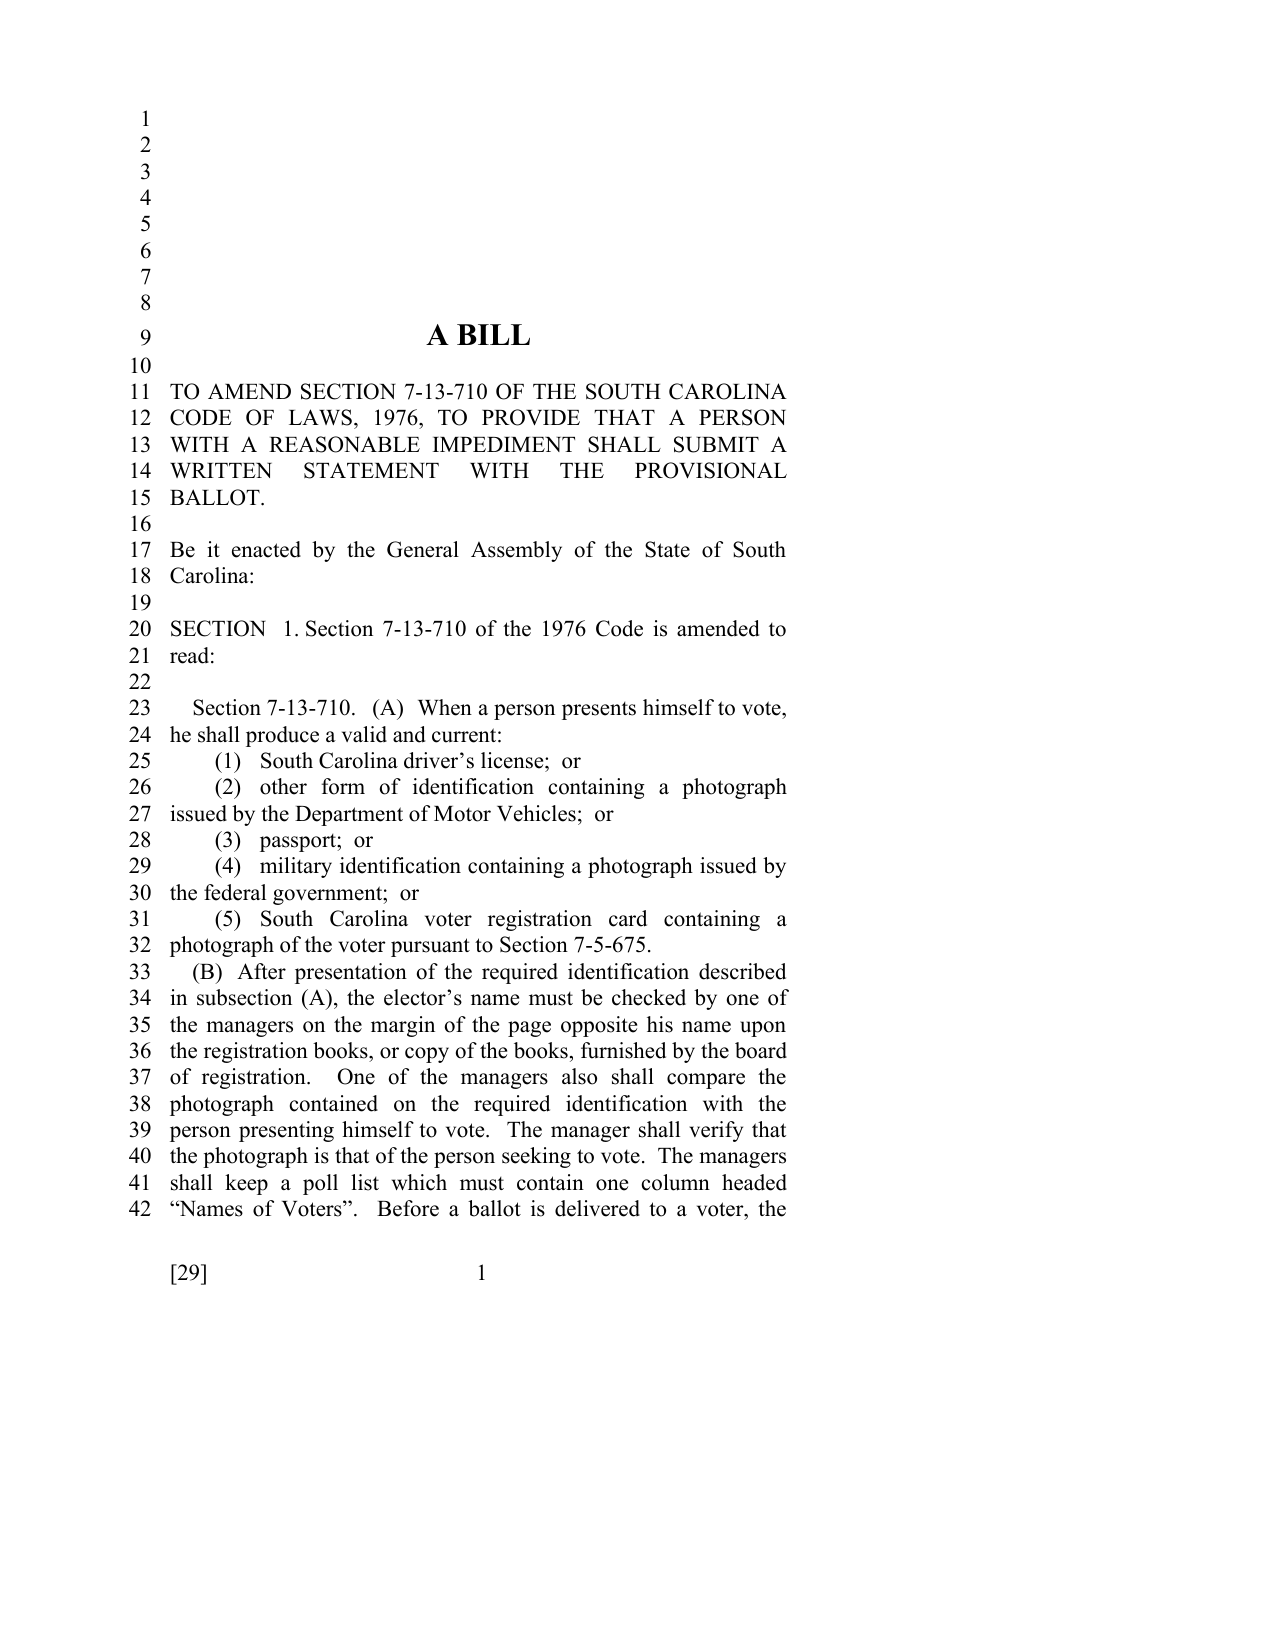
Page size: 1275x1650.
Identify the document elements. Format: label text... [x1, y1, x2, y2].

text Be it enacted by the General Assembly of the State of South Carolina: [169, 536, 787, 589]
text (3) passport; or [169, 826, 787, 852]
text (5) South Carolina voter registration card containing a photograph of the voter pursuant to Section 7-5-675. [169, 905, 787, 958]
text TO AMEND SECTION 7-13-710 OF THE SOUTH CAROLINA CODE OF LAWS, 1976, TO PROVIDE THAT A PERSON WITH A REASONABLE IMPEDIMENT SHALL SUBMIT A WRITTEN STATEMENT WITH THE PROVISIONAL BALLOT. [169, 378, 787, 510]
text (2) other form of identification containing a photograph issued by the Department of Motor Vehicles; or [169, 773, 787, 826]
text SECTION 1. Section 7-13-710 of the 1976 Code is amended to read: [169, 615, 787, 668]
text A BILL [169, 316, 787, 352]
text Section 7-13-710. (A) When a person presents himself to vote, he shall produce a valid and current: [169, 694, 787, 747]
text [169, 958, 787, 1221]
text (1) South Carolina driver’s license; or [169, 747, 787, 773]
text (4) military identification containing a photograph issued by the federal government; or [169, 852, 787, 905]
